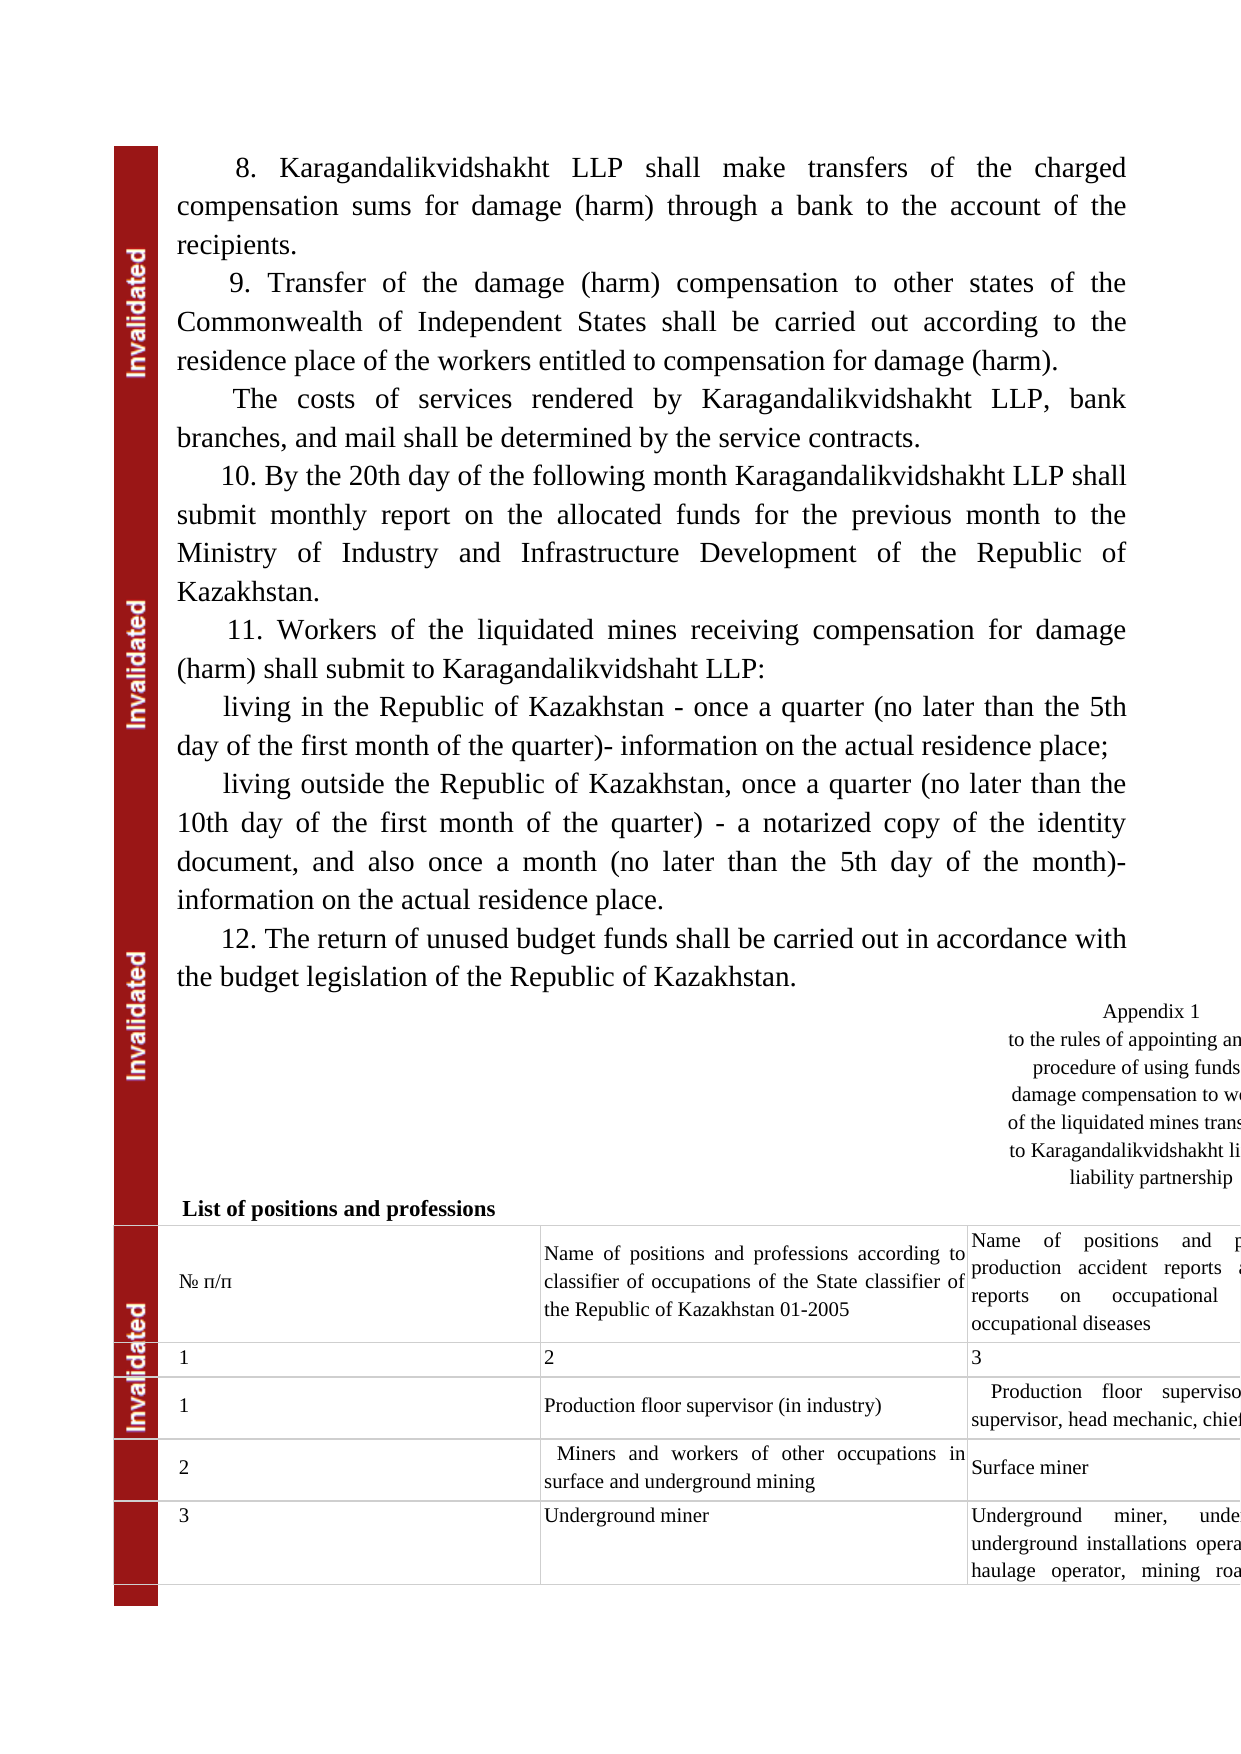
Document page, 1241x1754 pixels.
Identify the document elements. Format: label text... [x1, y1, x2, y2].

table_cell 3 [968, 1343, 1240, 1376]
picture [114, 146, 158, 150]
picture [114, 261, 158, 266]
table_header Appendix 1 to the rules of appointing and (or) procedure of using funds for damage compensation to workers of the liquidated mines transferred to Karagandalikvidshakht limited liability partnership [912, 998, 1240, 1194]
text 8. Karagandalikvidshakht LLP shall make transfers of the charged compensation sums for damage (harm) through a bank to the account of the recipients. [112, 150, 1128, 261]
text List of positions and professions [112, 1194, 1128, 1221]
picture [114, 993, 158, 998]
text The costs of services rendered by Karagandalikvidshakht LLP, bank branches, and mail shall be determined by the service contracts. [112, 381, 1128, 453]
table_cell 2 [114, 1440, 540, 1500]
picture [114, 762, 158, 767]
table_cell 2 [541, 1343, 967, 1376]
table_cell 1 [114, 1343, 540, 1376]
table_cell 1 [114, 1378, 540, 1438]
picture [114, 607, 158, 612]
picture [114, 376, 158, 381]
picture [114, 684, 158, 689]
table_cell Production floor supervisor (in industry) [541, 1378, 967, 1438]
text 11. Workers of the liquidated mines receiving compensation for damage (harm) shall submit to Karagandalikvidshaht LLP: [112, 612, 1128, 684]
table_header Name of positions and professions according to classifier of occupations of the State classifier of the Republic of Kazakhstan 01-2005 [541, 1226, 967, 1342]
table_cell Surface miner [968, 1440, 1240, 1500]
table_cell Production floor supervisor, assistant site supervisor, head mechanic, chief of loading [968, 1378, 1240, 1438]
table_cell Underground miner [541, 1502, 967, 1584]
table_cell Miners and workers of other occupations in surface and underground mining [541, 1440, 967, 1500]
table_header Name of positions and professions from production accident reports and investigation reports on occupational poisoning and occupational diseases [968, 1226, 1240, 1342]
picture [114, 1221, 158, 1225]
text 12. The return of unused budget funds shall be carried out in accordance with the budget legislation of the Republic of Kazakhstan. [112, 921, 1128, 993]
text 9. Transfer of the damage (harm) compensation to other states of the Commonwealth of Independent States shall be carried out according to the residence place of the workers entitled to compensation for damage (harm). [112, 266, 1128, 376]
table_cell 3 [114, 1502, 540, 1584]
text living outside the Republic of Kazakhstan, once a quarter (no later than the 10th day of the first month of the quarter) - a notarized copy of the identity document, and also once a month (no later than the 5th day of the month)- information on the actual residence place. [112, 767, 1128, 916]
picture [114, 453, 158, 458]
text 10. By the 20th day of the following month Karagandalikvidshakht LLP shall submit monthly report on the allocated funds for the previous month to the Ministry of Industry and Infrastructure Development of the Republic of Kazakhstan. [112, 458, 1128, 607]
picture [114, 916, 158, 921]
table_header [101, 998, 912, 1194]
table_header № п/п [114, 1226, 540, 1342]
picture [114, 1585, 158, 1606]
text living in the Republic of Kazakhstan - once a quarter (no later than the 5th day of the first month of the quarter)- information on the actual residence place; [112, 689, 1128, 762]
